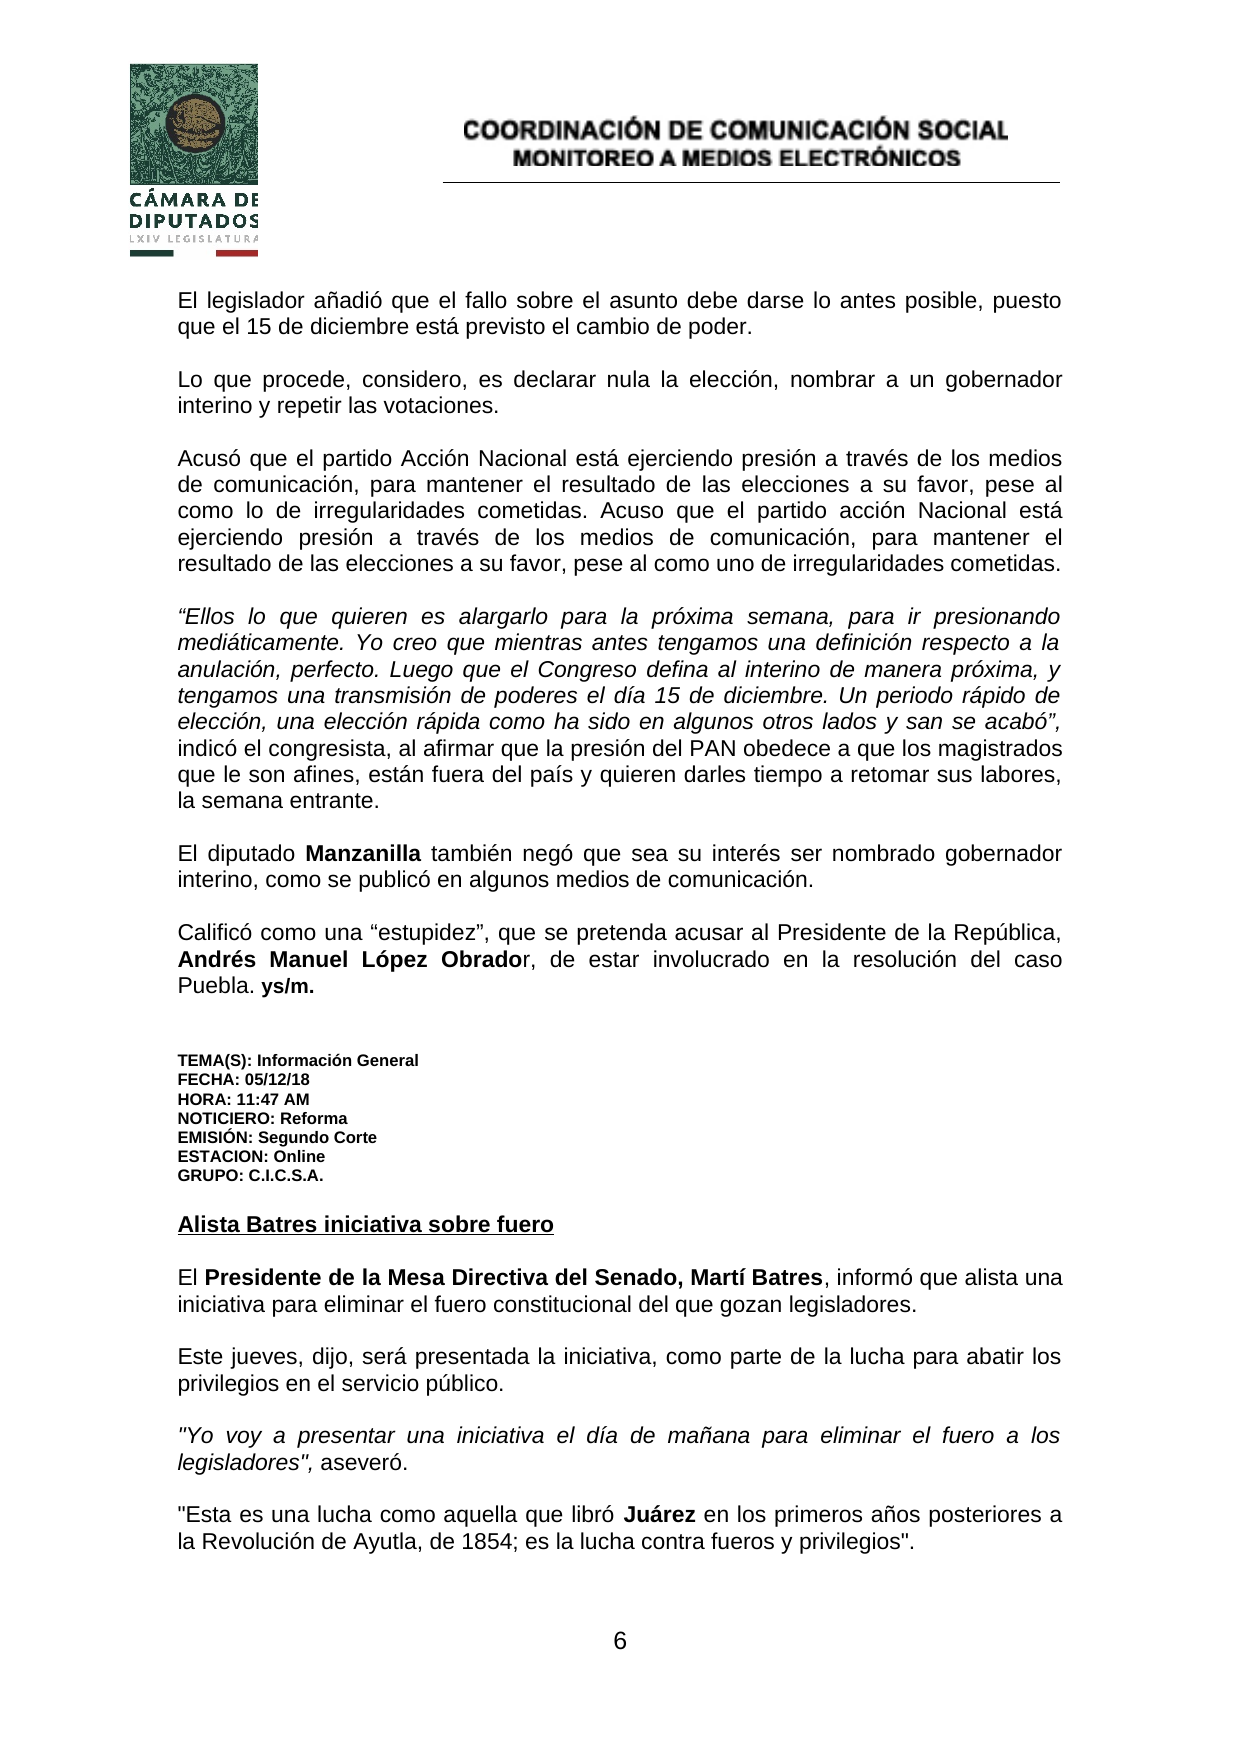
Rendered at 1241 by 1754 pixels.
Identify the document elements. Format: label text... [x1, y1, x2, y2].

text NOTICIERO: Reforma [177, 1108, 1063, 1128]
text TEMA(S): Información General [177, 1051, 1063, 1070]
text FECHA: 05/12/18 [177, 1070, 1063, 1089]
text El legislador añadió que el fallo sobre el asunto debe darse lo antes posible, puesto que el 15 de diciembre está previsto el cambio de poder. [177, 287, 1063, 339]
text "Esta es una lucha como aquella que libró Juárez en los primeros años posteriores a la Revolución de Ayutla, de 1854; es la lucha contra fueros y privilegios". [177, 1501, 1063, 1554]
text ESTACION: Online [177, 1147, 1063, 1166]
text Este jueves, dijo, será presentada la iniciativa, como parte de la lucha para abatir los privilegios en el servicio público. [177, 1343, 1063, 1396]
text GRUPO: C.I.C.S.A. [177, 1166, 1063, 1185]
text El diputado Manzanilla también negó que sea su interés ser nombrado gobernador interino, como se publicó en algunos medios de comunicación. [177, 840, 1063, 893]
text El Presidente de la Mesa Directiva del Senado, Martí Batres, informó que alista una iniciativa para eliminar el fuero constitucional del que gozan legisladores. [177, 1264, 1063, 1317]
text HORA: 11:47 AM [177, 1089, 1063, 1108]
text Acusó que el partido Acción Nacional está ejerciendo presión a través de los medios de comunicación, para mantener el resultado de las elecciones a su favor, pese al como lo de irregularidades cometidas. Acuso que el partido acción Nacional está ejerciendo presión a través de los medios de comunicación, para mantener el resultado de las elecciones a su favor, pese al como uno de irregularidades cometidas. [177, 445, 1063, 577]
picture [464, 115, 1008, 166]
text “Ellos lo que quieren es alargarlo para la próxima semana, para ir presionando mediáticamente. Yo creo que mientras antes tengamos una definición respecto a la anulación, perfecto. Luego que el Congreso defina al interino de manera próxima, y tengamos una transmisión de poderes el día 15 de diciembre. Un periodo rápido de elección, una elección rápida como ha sido en algunos otros lados y san se acabó”, indicó el congresista, al afirmar que la presión del PAN obedece a que los magistrados que le son afines, están fuera del país y quieren darles tiempo a retomar sus labores, la semana entrante. [177, 603, 1063, 814]
text Calificó como una “estupidez”, que se pretenda acusar al Presidente de la República, Andrés Manuel López Obrador, de estar involucrado en la resolución del caso Puebla. ys/m. [177, 919, 1063, 998]
picture [126, 60, 258, 258]
text Lo que procede, considero, es declarar nula la elección, nombrar a un gobernador interino y repetir las votaciones. [177, 366, 1063, 418]
text "Yo voy a presentar una iniciativa el día de mañana para eliminar el fuero a los legisladores", aseveró. [177, 1422, 1063, 1475]
text Alista Batres iniciativa sobre fuero [177, 1211, 1063, 1238]
text EMISIÓN: Segundo Corte [177, 1128, 1063, 1147]
